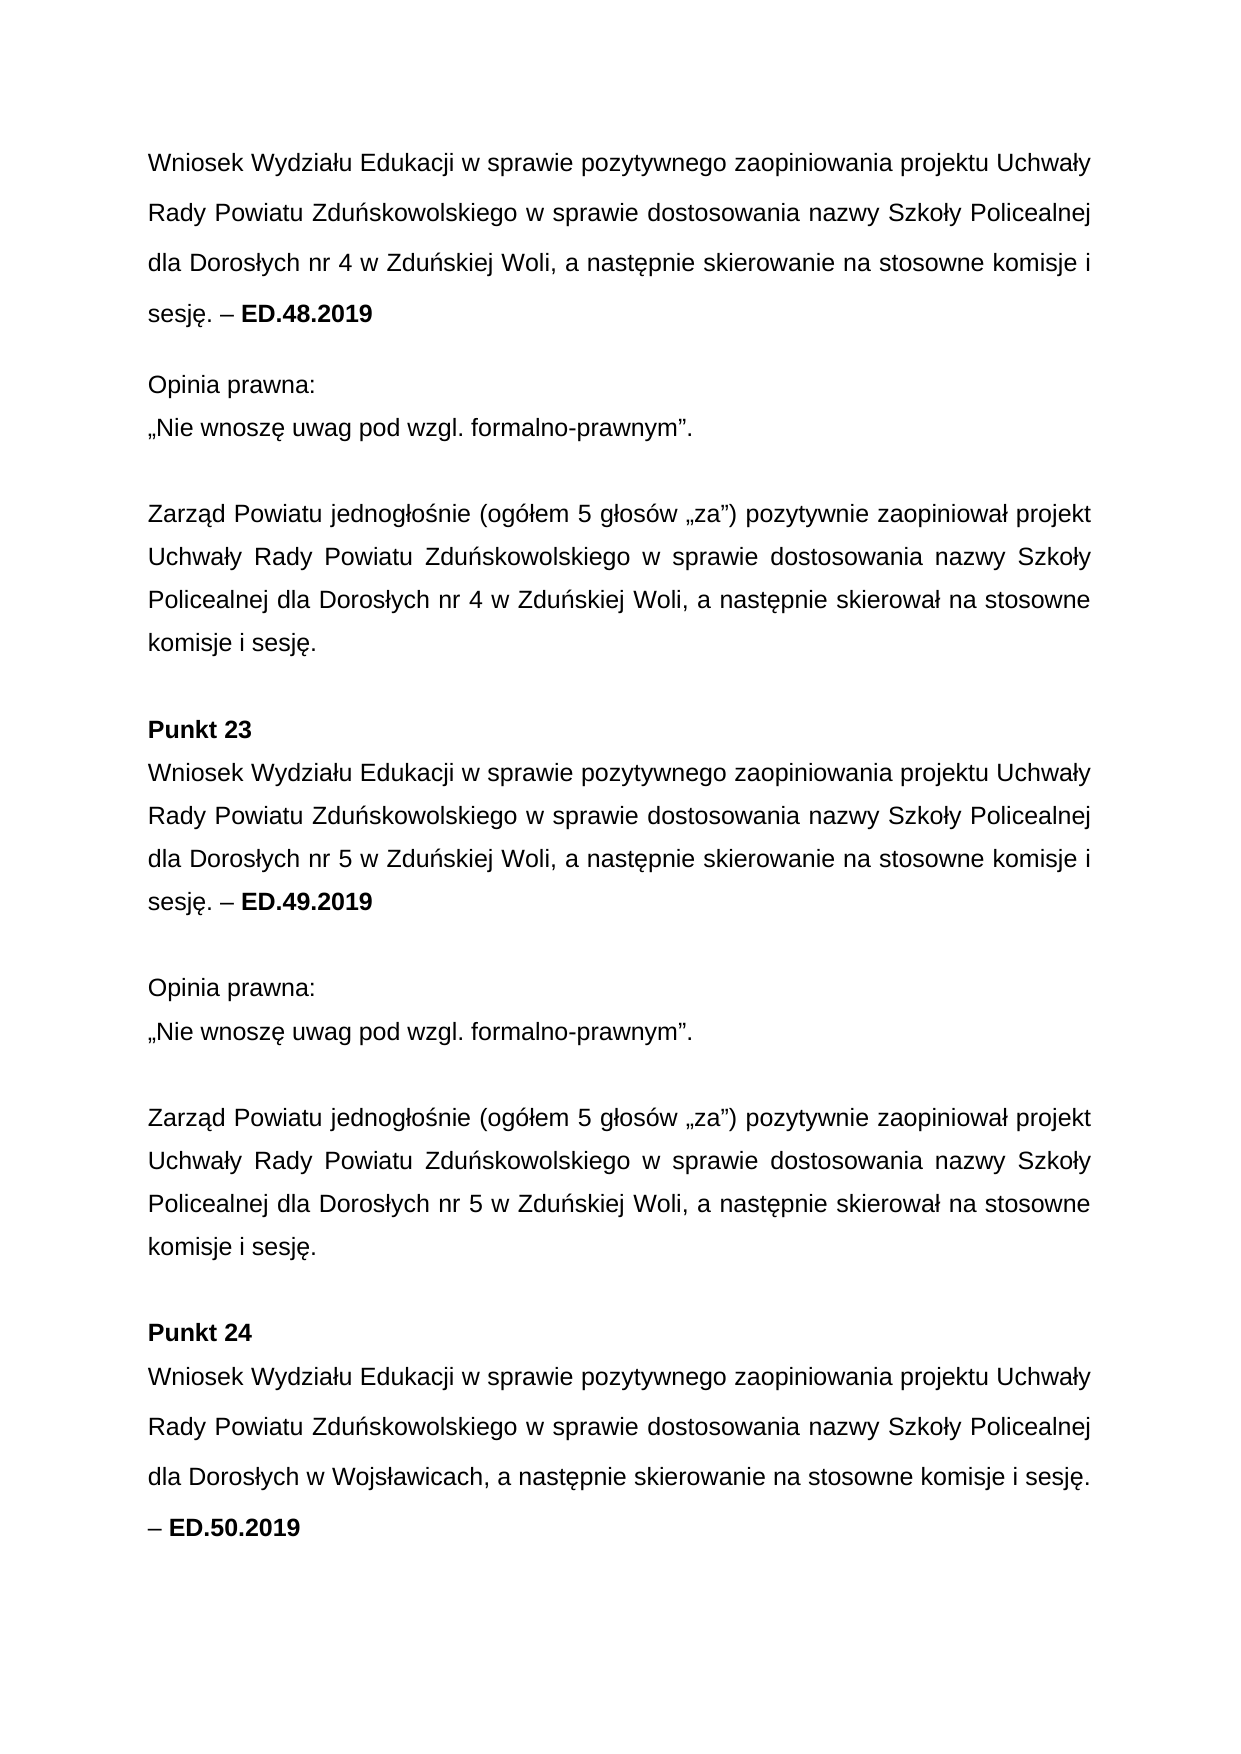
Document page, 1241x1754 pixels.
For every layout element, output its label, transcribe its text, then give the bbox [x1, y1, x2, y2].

text Punkt 24 [148, 1318, 1093, 1347]
text Opinia prawna: [148, 973, 1093, 1002]
text Zarząd Powiatu jednogłośnie (ogółem 5 głosów „za”) pozytywnie zaopiniował projekt Uchwały Rady Powiatu Zduńskowolskiego w sprawie dostosowania nazwy Szkoły Policealnej dla Dorosłych nr 4 w Zduńskiej Woli, a następnie skierował na stosowne komisje i sesję. [148, 499, 1093, 657]
text Wniosek Wydziału Edukacji w sprawie pozytywnego zaopiniowania projektu Uchwały Rady Powiatu Zduńskowolskiego w sprawie dostosowania nazwy Szkoły Policealnej dla Dorosłych nr 5 w Zduńskiej Woli, a następnie skierowanie na stosowne komisje i sesję. – ED.49.2019 [148, 758, 1093, 916]
text Wniosek Wydziału Edukacji w sprawie pozytywnego zaopiniowania projektu Uchwały Rady Powiatu Zduńskowolskiego w sprawie dostosowania nazwy Szkoły Policealnej dla Dorosłych w Wojsławicach, a następnie skierowanie na stosowne komisje i sesję. – ED.50.2019 [148, 1362, 1093, 1541]
text Wniosek Wydziału Edukacji w sprawie pozytywnego zaopiniowania projektu Uchwały Rady Powiatu Zduńskowolskiego w sprawie dostosowania nazwy Szkoły Policealnej dla Dorosłych nr 4 w Zduńskiej Woli, a następnie skierowanie na stosowne komisje i sesję. – ED.48.2019 [148, 148, 1093, 327]
text Opinia prawna: [148, 370, 1093, 398]
text „Nie wnoszę uwag pod wzgl. formalno-prawnym”. [148, 413, 1093, 442]
text „Nie wnoszę uwag pod wzgl. formalno-prawnym”. [148, 1017, 1093, 1045]
text Punkt 23 [148, 715, 1093, 743]
text Zarząd Powiatu jednogłośnie (ogółem 5 głosów „za”) pozytywnie zaopiniował projekt Uchwały Rady Powiatu Zduńskowolskiego w sprawie dostosowania nazwy Szkoły Policealnej dla Dorosłych nr 5 w Zduńskiej Woli, a następnie skierował na stosowne komisje i sesję. [148, 1103, 1093, 1261]
